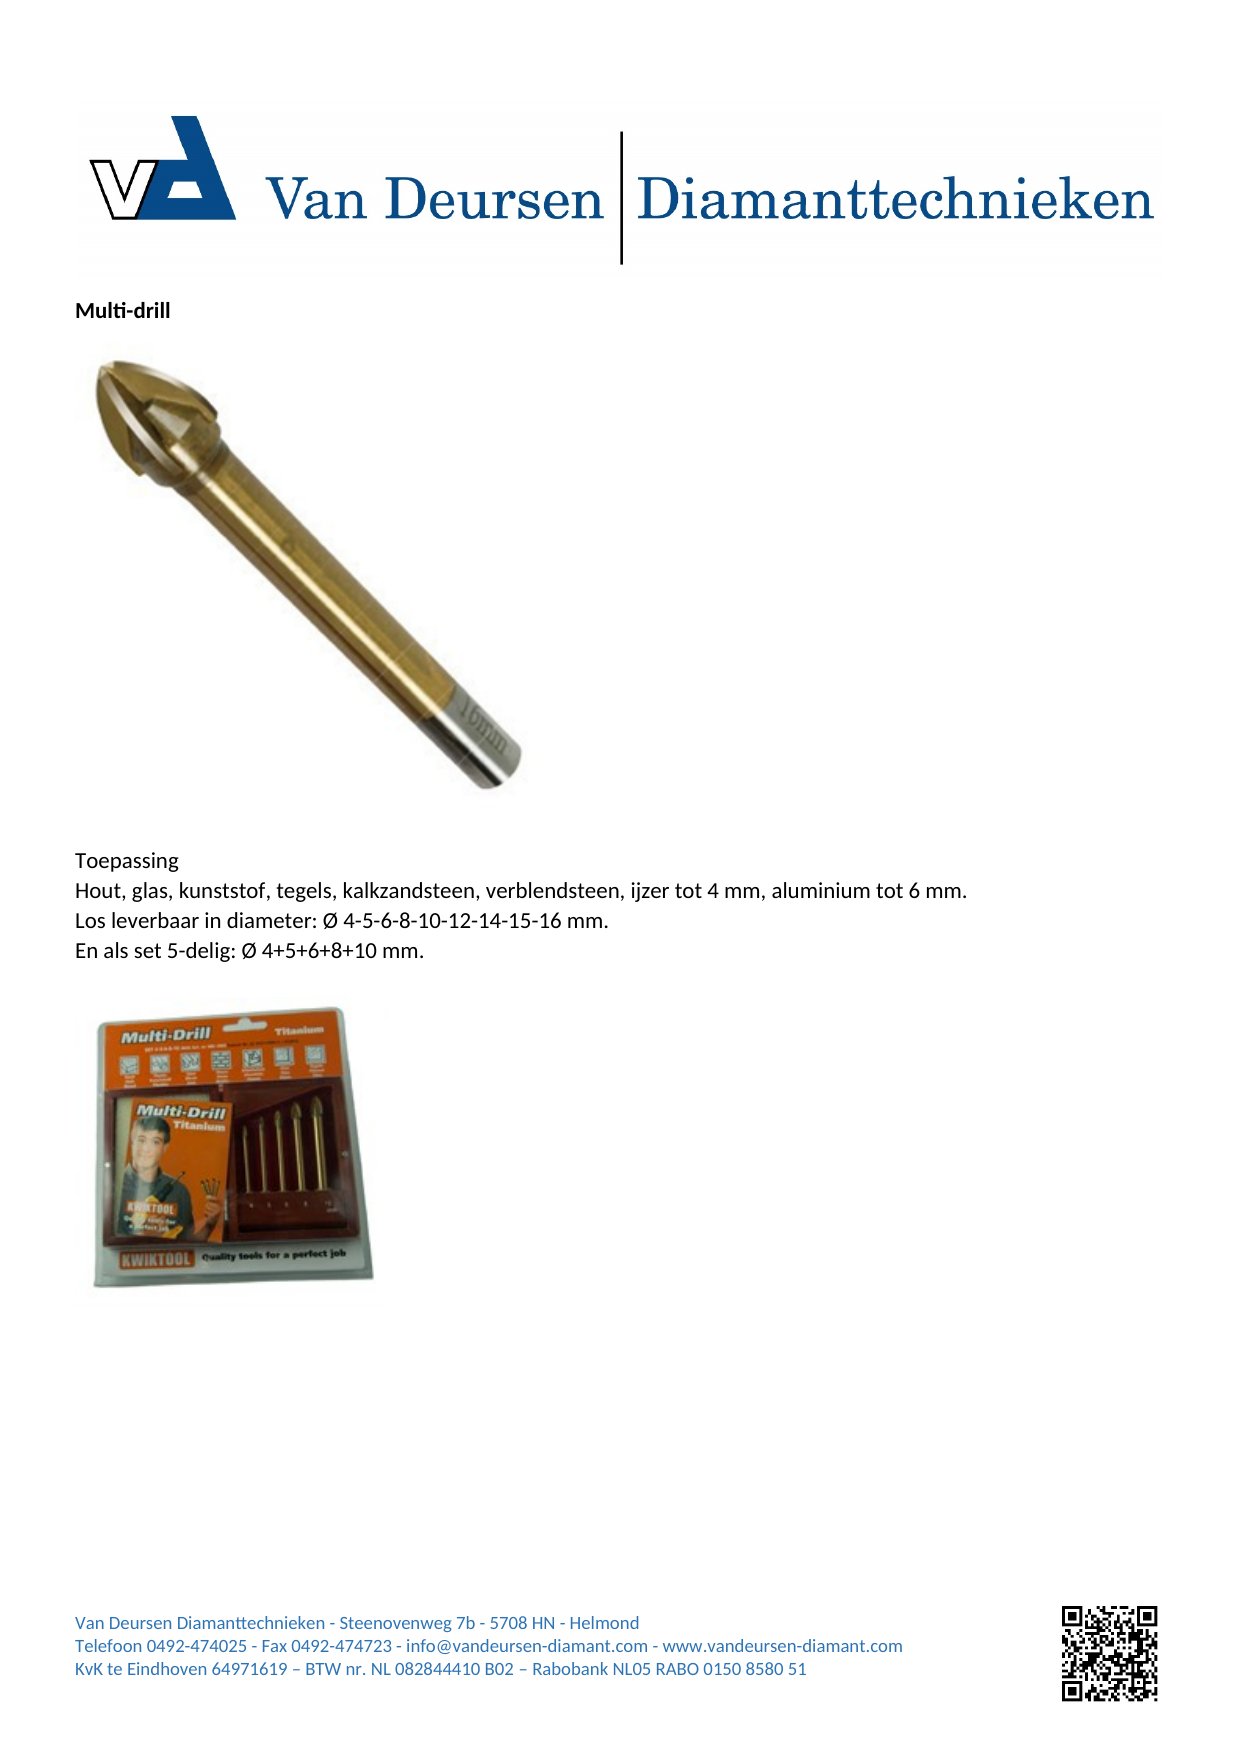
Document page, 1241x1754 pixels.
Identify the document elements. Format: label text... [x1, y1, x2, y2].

picture [75, 101, 1166, 277]
text Toepassing Hout, glas, kunststof, tegels, kalkzandsteen, verblendsteen, ijzer tot 4 mm, aluminium tot 6 mm. Los leverbaar in diameter: Ø 4-5-6-8-10-12-14-15-16 mm. En als set 5-delig: Ø 4+5+6+8+10 mm. [75, 846, 1165, 1306]
text Multi-drill [75, 296, 1165, 324]
picture [1059, 1603, 1160, 1704]
